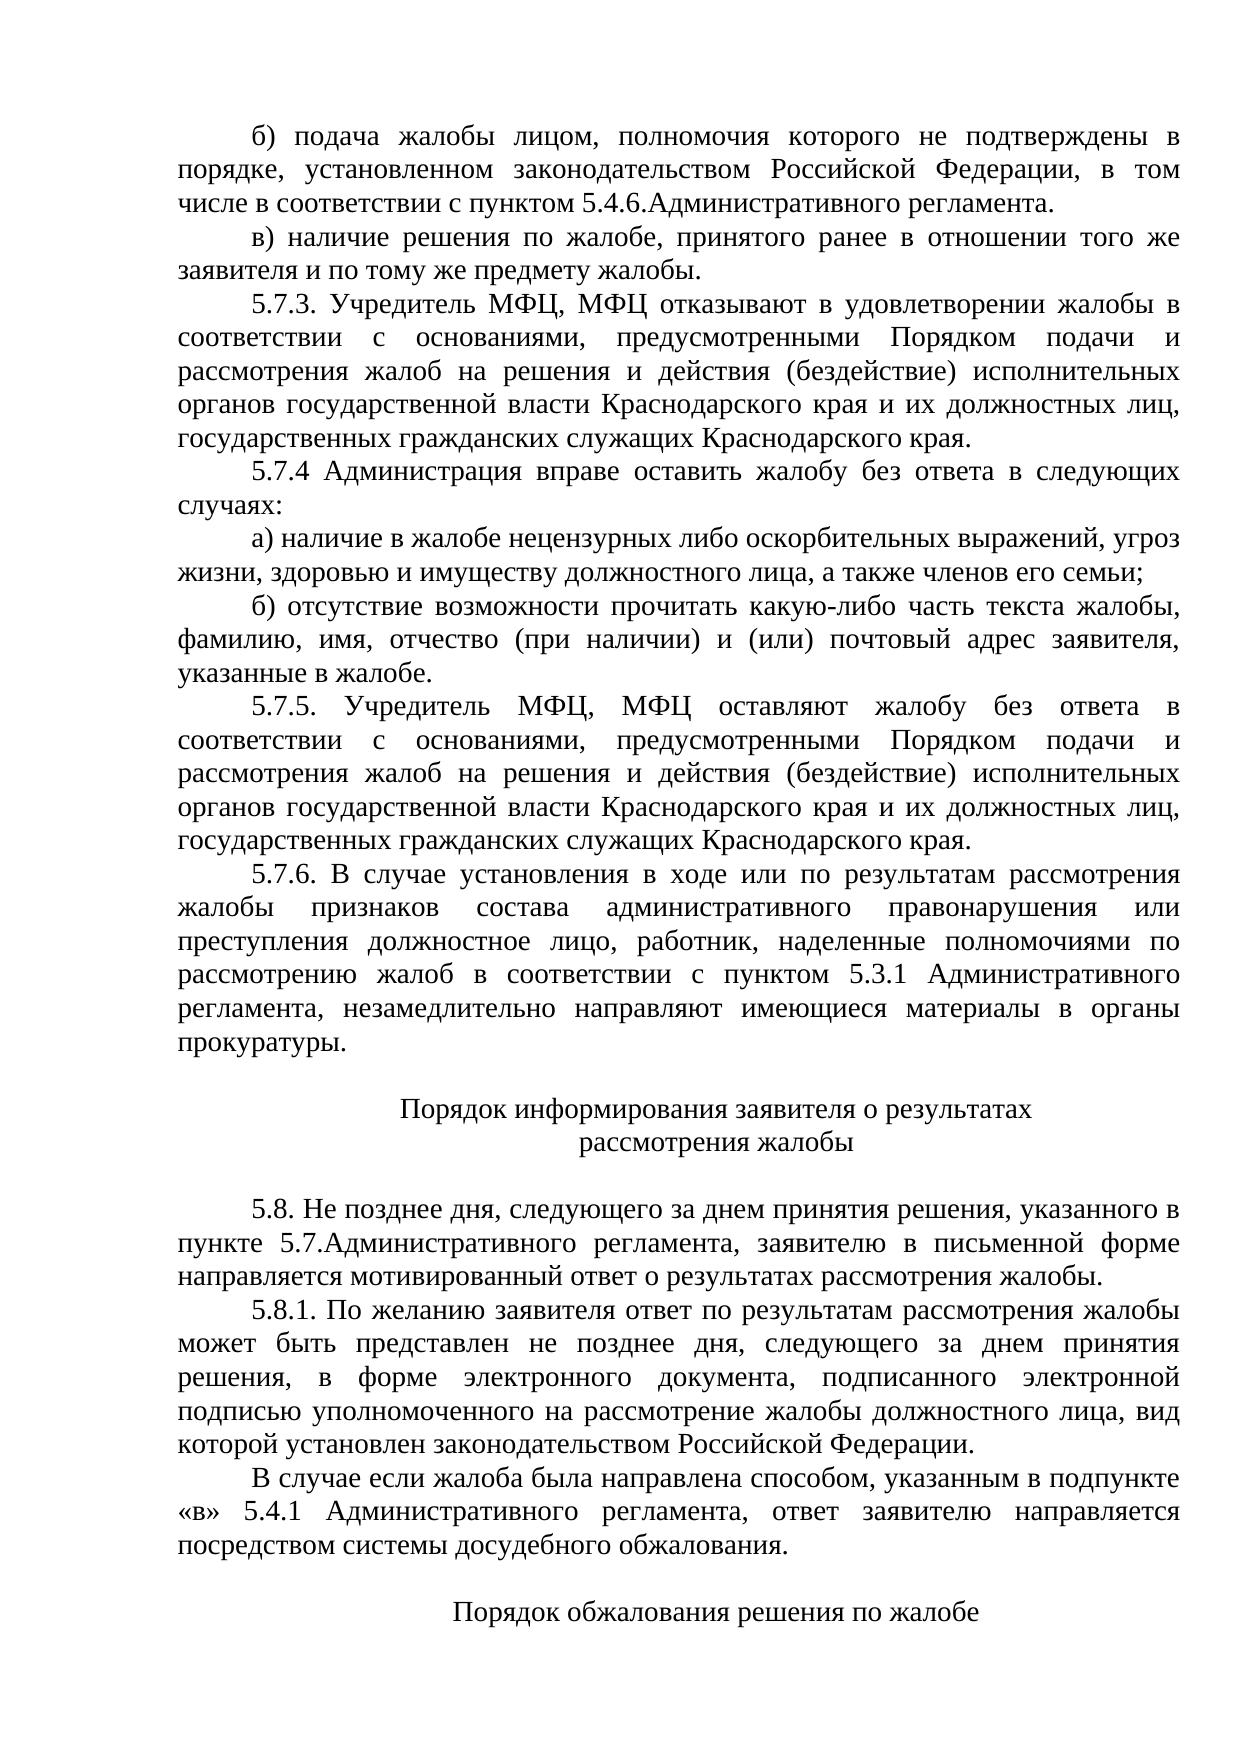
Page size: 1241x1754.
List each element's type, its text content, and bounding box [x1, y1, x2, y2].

text в) наличие решения по жалобе, принятого ранее в отношении того же заявителя и по тому же предмету жалобы. [177, 219, 1181, 286]
text 5.7.6. В случае установления в ходе или по результатам рассмотрения жалобы признаков состава административного правонарушения или преступления должностное лицо, работник, наделенные полномочиями по рассмотрению жалоб в соответствии с пунктом 5.3.1 Административного регламента, незамедлительно направляют имеющиеся материалы в органы прокуратуры. [177, 856, 1181, 1057]
text рассмотрения жалобы [177, 1124, 1181, 1158]
text а) наличие в жалобе нецензурных либо оскорбительных выражений, угроз жизни, здоровью и имуществу должностного лица, а также членов его семьи; [177, 521, 1181, 588]
text Порядок информирования заявителя о результатах [177, 1091, 1181, 1124]
text б) отсутствие возможности прочитать какую-либо часть текста жалобы, фамилию, имя, отчество (при наличии) и (или) почтовый адрес заявителя, указанные в жалобе. [177, 588, 1181, 688]
text Порядок обжалования решения по жалобе [177, 1594, 1181, 1627]
text 5.7.5. Учредитель МФЦ, МФЦ оставляют жалобу без ответа в соответствии с основаниями, предусмотренными Порядком подачи и рассмотрения жалоб на решения и действия (бездействие) исполнительных органов государственной власти Краснодарского края и их должностных лиц, государственных гражданских служащих Краснодарского края. [177, 688, 1181, 856]
text 5.7.4 Администрация вправе оставить жалобу без ответа в следующих случаях: [177, 453, 1181, 521]
text 5.7.3. Учредитель МФЦ, МФЦ отказывают в удовлетворении жалобы в соответствии с основаниями, предусмотренными Порядком подачи и рассмотрения жалоб на решения и действия (бездействие) исполнительных органов государственной власти Краснодарского края и их должностных лиц, государственных гражданских служащих Краснодарского края. [177, 286, 1181, 453]
text б) подача жалобы лицом, полномочия которого не подтверждены в порядке, установленном законодательством Российской Федерации, в том числе в соответствии с пунктом 5.4.6.Административного регламента. [177, 118, 1181, 219]
text 5.8. Не позднее дня, следующего за днем принятия решения, указанного в пункте 5.7.Административного регламента, заявителю в письменной форме направляется мотивированный ответ о результатах рассмотрения жалобы. [177, 1191, 1181, 1292]
text В случае если жалоба была направлена способом, указанным в подпункте «в» 5.4.1 Административного регламента, ответ заявителю направляется посредством системы досудебного обжалования. [177, 1460, 1181, 1560]
text 5.8.1. По желанию заявителя ответ по результатам рассмотрения жалобы может быть представлен не позднее дня, следующего за днем принятия решения, в форме электронного документа, подписанного электронной подписью уполномоченного на рассмотрение жалобы должностного лица, вид которой установлен законодательством Российской Федерации. [177, 1292, 1181, 1460]
